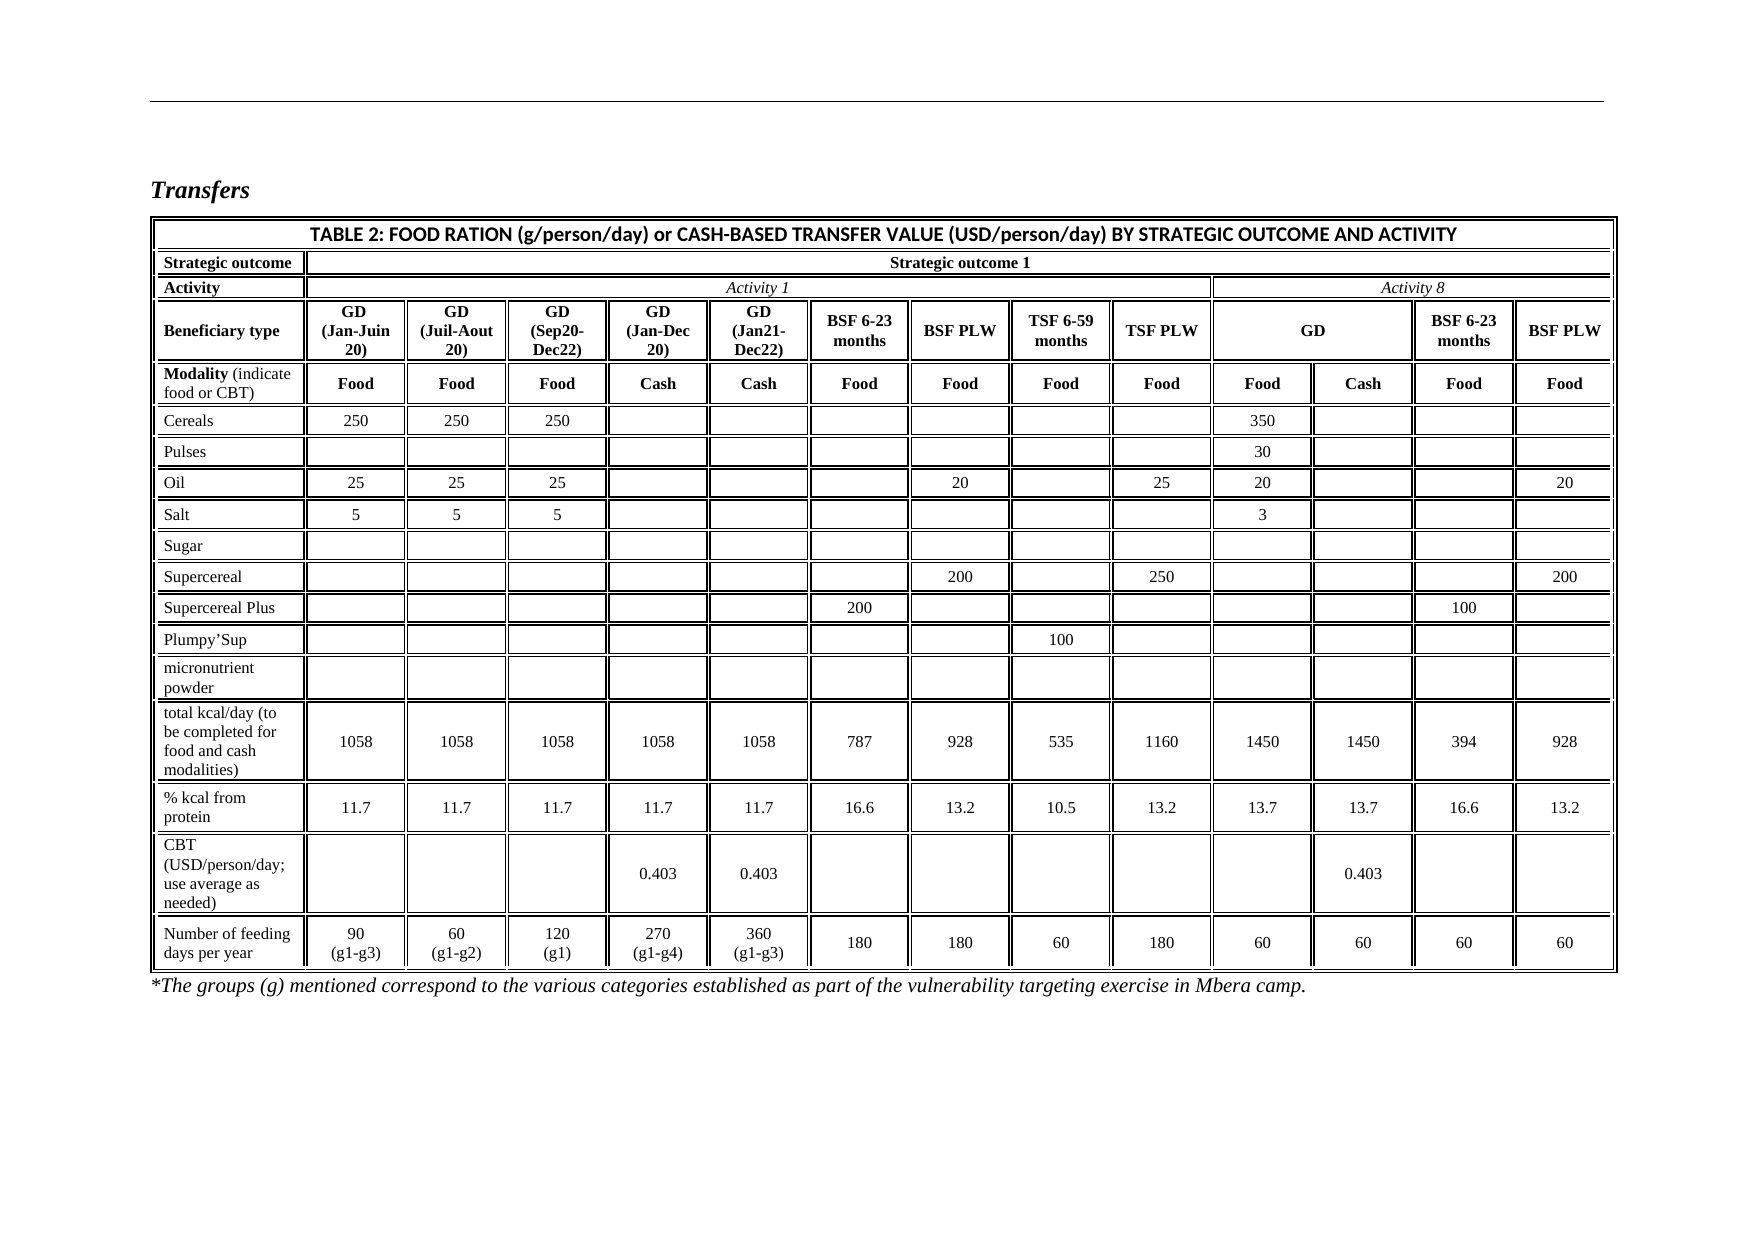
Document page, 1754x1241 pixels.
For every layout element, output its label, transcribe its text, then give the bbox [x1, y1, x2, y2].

table_cell [711, 470, 807, 496]
text *The groups (g) mentioned correspond to the various categories established as part of the vulnerability targeting exercise in Mbera camp. [150, 973, 1604, 997]
table_cell 1450 [1214, 703, 1310, 779]
table_cell [408, 626, 505, 652]
table_cell 5 [308, 501, 404, 527]
table_cell 928 [1514, 698, 1615, 779]
table_cell TSF PLW [1114, 302, 1210, 359]
table_cell [509, 595, 605, 621]
table_cell 10.5 [1013, 784, 1109, 831]
table_cell Sugar [152, 528, 305, 559]
table_cell 250 [1114, 563, 1210, 590]
table_cell 60 [1212, 912, 1313, 969]
table_cell [610, 501, 706, 527]
table_cell Food [308, 364, 404, 402]
table_cell Strategic outcome 1 [305, 248, 1615, 273]
table_cell [1013, 470, 1109, 496]
table_cell Food [1114, 364, 1210, 402]
table_cell [610, 563, 706, 590]
table_cell 360 (g1-g3) [708, 912, 809, 969]
table_cell 13.7 [1315, 784, 1411, 831]
table_cell [610, 626, 706, 652]
table_cell 1058 [308, 703, 404, 779]
table_cell [711, 563, 807, 590]
table_cell [1013, 407, 1109, 434]
table_cell Supercereal [152, 559, 305, 590]
table_cell Food [1514, 359, 1615, 402]
table_cell Food [1214, 364, 1310, 402]
table_cell [1514, 831, 1615, 912]
table_cell Activity 1 [308, 278, 1210, 297]
table_cell 100 [1416, 595, 1512, 621]
table_cell 200 [912, 563, 1008, 590]
table_cell 350 [1214, 407, 1310, 434]
table_cell [1416, 501, 1512, 527]
table_cell [1214, 657, 1310, 698]
table_cell [1416, 438, 1512, 465]
table_header TABLE 2: FOOD RATION (g/person/day) or CASH-BASED TRANSFER VALUE (USD/person/day) BY STRATEGIC OUTCOME AND ACTIVITY [155, 221, 1613, 247]
table_cell 5 [408, 501, 505, 527]
table_cell CBT (USD/person/day; use average as needed) [152, 831, 305, 912]
table_cell [1013, 532, 1109, 559]
table_cell [408, 532, 505, 559]
table_cell 0.403 [711, 835, 807, 912]
table_cell Number of feeding days per year [152, 912, 305, 969]
table_cell 60 [1313, 917, 1413, 969]
table_cell [711, 407, 807, 434]
table_cell 11.7 [509, 784, 605, 831]
table_cell [308, 595, 404, 621]
text Transfers [150, 175, 1595, 204]
table_cell [1416, 626, 1512, 652]
table_cell Oil [152, 465, 305, 496]
table_cell 1160 [1114, 703, 1210, 779]
table_cell [1514, 403, 1615, 434]
table_cell [812, 657, 907, 698]
table_cell Plumpy’Sup [152, 621, 305, 652]
table_cell Activity [152, 273, 305, 297]
table_cell 60 (g1-g2) [406, 912, 507, 969]
table_cell [610, 657, 706, 698]
table_cell Food [812, 364, 907, 402]
table_cell [912, 438, 1008, 465]
table_cell 25 [408, 470, 505, 496]
table_cell BSF 6-23 months [1416, 302, 1512, 359]
table_cell [1013, 438, 1109, 465]
table_cell [408, 657, 505, 698]
table_cell 16.6 [1416, 784, 1512, 831]
table_cell GD [1214, 302, 1411, 359]
table_cell 60 [1414, 917, 1514, 969]
table_cell TSF 6-59 months [1013, 302, 1109, 359]
table_cell total kcal/day (to be completed for food and cash modalities) [152, 698, 305, 779]
table_cell 250 [408, 407, 505, 434]
table_cell [610, 532, 706, 559]
table_cell % kcal from protein [152, 779, 305, 831]
table_cell 250 [308, 407, 404, 434]
table_cell 25 [308, 470, 404, 496]
table_cell Cereals [152, 403, 305, 434]
table_cell Food [509, 364, 605, 402]
table_cell GD (Juil-Aout 20) [408, 302, 505, 359]
table_cell GD (Jan21-Dec22) [711, 302, 807, 359]
table_cell Supercereal Plus [152, 590, 305, 621]
table_cell 1058 [509, 703, 605, 779]
table_cell [1214, 595, 1310, 621]
table_cell [1114, 532, 1210, 559]
table_cell [1315, 438, 1411, 465]
table_cell GD (Sep20- Dec22) [509, 302, 605, 359]
table_cell Activity 8 [1212, 273, 1615, 297]
table_cell 3 [1214, 501, 1310, 527]
table_cell Food [408, 364, 505, 402]
table_cell [812, 626, 907, 652]
table_cell [1514, 590, 1615, 621]
table_cell 120 (g1) [507, 912, 608, 969]
table_cell [912, 532, 1008, 559]
table_cell 13.2 [1114, 784, 1210, 831]
table_cell 1058 [610, 703, 706, 779]
table_cell [1315, 407, 1411, 434]
table_cell 11.7 [408, 784, 505, 831]
table_cell [308, 626, 404, 652]
table_cell [308, 835, 404, 912]
table_cell [408, 835, 505, 912]
table_cell [812, 470, 907, 496]
table_cell 394 [1416, 703, 1512, 779]
table_cell [1013, 595, 1109, 621]
table_cell [1416, 563, 1512, 590]
table_cell [1214, 563, 1310, 590]
table_cell [812, 532, 907, 559]
table_cell [610, 407, 706, 434]
table_cell [1315, 532, 1411, 559]
table_cell [408, 595, 505, 621]
table_cell [711, 501, 807, 527]
table_cell 787 [812, 703, 907, 779]
table_cell 250 [509, 407, 605, 434]
table_cell [912, 501, 1008, 527]
table_cell [509, 563, 605, 590]
table_cell 100 [1013, 626, 1109, 652]
table_cell 11.7 [610, 784, 706, 831]
table_cell BSF PLW [1514, 297, 1615, 359]
table_cell 535 [1013, 703, 1109, 779]
table_cell [711, 532, 807, 559]
table_cell [812, 407, 907, 434]
table_cell 20 [912, 470, 1008, 496]
table_cell Modality (indicate food or CBT) [152, 359, 305, 402]
table_cell [912, 595, 1008, 621]
table_cell Beneficiary type [152, 297, 305, 359]
table_cell 180 [809, 912, 910, 969]
table_cell 11.7 [308, 784, 404, 831]
table_cell [308, 657, 404, 698]
table_cell [509, 626, 605, 652]
table_cell [1514, 434, 1615, 465]
table_cell [912, 626, 1008, 652]
table_cell [509, 835, 605, 912]
table_cell [1315, 501, 1411, 527]
table_cell [1315, 470, 1411, 496]
table_cell 16.6 [812, 784, 907, 831]
table_cell [1514, 528, 1615, 559]
table_cell [1315, 595, 1411, 621]
table_cell [1013, 835, 1109, 912]
table_cell Cash [1315, 364, 1411, 402]
table_cell [308, 438, 404, 465]
table_cell [1514, 496, 1615, 527]
table_cell [711, 438, 807, 465]
table_cell [1114, 626, 1210, 652]
table_cell [1114, 407, 1210, 434]
table_cell BSF 6-23 months [812, 302, 907, 359]
table_cell 20 [1214, 470, 1310, 496]
table_cell [812, 501, 907, 527]
table_cell 270 (g1-g4) [608, 917, 708, 969]
table_cell [1114, 501, 1210, 527]
table_cell 60 [1514, 912, 1615, 969]
table_cell [812, 563, 907, 590]
table_cell [912, 835, 1008, 912]
table_cell [408, 563, 505, 590]
table_cell [1114, 657, 1210, 698]
table_cell [1416, 470, 1512, 496]
table_cell Cash [711, 364, 807, 402]
table_cell 200 [1514, 559, 1615, 590]
table_cell [1315, 626, 1411, 652]
table_cell [1214, 626, 1310, 652]
table_cell Food [1013, 364, 1109, 402]
table_cell [1416, 835, 1512, 912]
table_cell 13.2 [912, 784, 1008, 831]
table_cell 928 [912, 703, 1008, 779]
table_cell [1114, 835, 1210, 912]
table_cell 13.2 [1514, 779, 1615, 831]
table_cell 25 [509, 470, 605, 496]
table_cell [1416, 532, 1512, 559]
table_cell 25 [1114, 470, 1210, 496]
table_cell Salt [152, 496, 305, 527]
table_cell Pulses [152, 434, 305, 465]
table_cell [711, 657, 807, 698]
table_cell 5 [509, 501, 605, 527]
table_cell [1013, 657, 1109, 698]
table_cell 1450 [1315, 703, 1411, 779]
table_cell Food [912, 364, 1008, 402]
table_cell [1114, 438, 1210, 465]
table_cell BSF PLW [912, 302, 1008, 359]
table_cell [610, 595, 706, 621]
table_cell 1058 [408, 703, 505, 779]
table_cell [812, 835, 907, 912]
table_cell [1514, 621, 1615, 652]
table_cell 90 (g1-g3) [305, 912, 406, 969]
table_cell [1315, 563, 1411, 590]
table_cell [912, 657, 1008, 698]
table_cell 0.403 [1315, 835, 1411, 912]
table_cell GD (Jan-Dec 20) [610, 302, 706, 359]
table_cell 180 [910, 912, 1011, 969]
table_cell [610, 470, 706, 496]
table_cell [711, 595, 807, 621]
table_cell [1013, 563, 1109, 590]
table_cell GD (Jan-Juin 20) [308, 302, 404, 359]
table_cell [1114, 595, 1210, 621]
table_cell [812, 438, 907, 465]
table_cell 30 [1214, 438, 1310, 465]
table_cell [308, 532, 404, 559]
table_cell [711, 626, 807, 652]
table_cell [509, 532, 605, 559]
table_cell [1514, 653, 1615, 698]
table_cell 200 [812, 595, 907, 621]
table_cell [1416, 407, 1512, 434]
table_cell micronutrient powder [152, 653, 305, 698]
table_cell [509, 657, 605, 698]
table_cell [1013, 501, 1109, 527]
table_cell Strategic outcome [152, 248, 305, 273]
table_cell [1315, 657, 1411, 698]
table_cell [1416, 657, 1512, 698]
table_cell 11.7 [711, 784, 807, 831]
table_cell [509, 438, 605, 465]
table_cell Cash [610, 364, 706, 402]
table_cell 13.7 [1214, 784, 1310, 831]
table_cell 180 [1111, 912, 1212, 969]
table_cell 60 [1011, 917, 1111, 969]
table_cell [308, 563, 404, 590]
table_cell 0.403 [610, 835, 706, 912]
table_cell [408, 438, 505, 465]
table_cell 20 [1514, 465, 1615, 496]
table_cell 1058 [711, 703, 807, 779]
table_cell [610, 438, 706, 465]
table_cell [1214, 835, 1310, 912]
table_cell [912, 407, 1008, 434]
table_cell [1214, 532, 1310, 559]
table_cell Food [1416, 364, 1512, 402]
